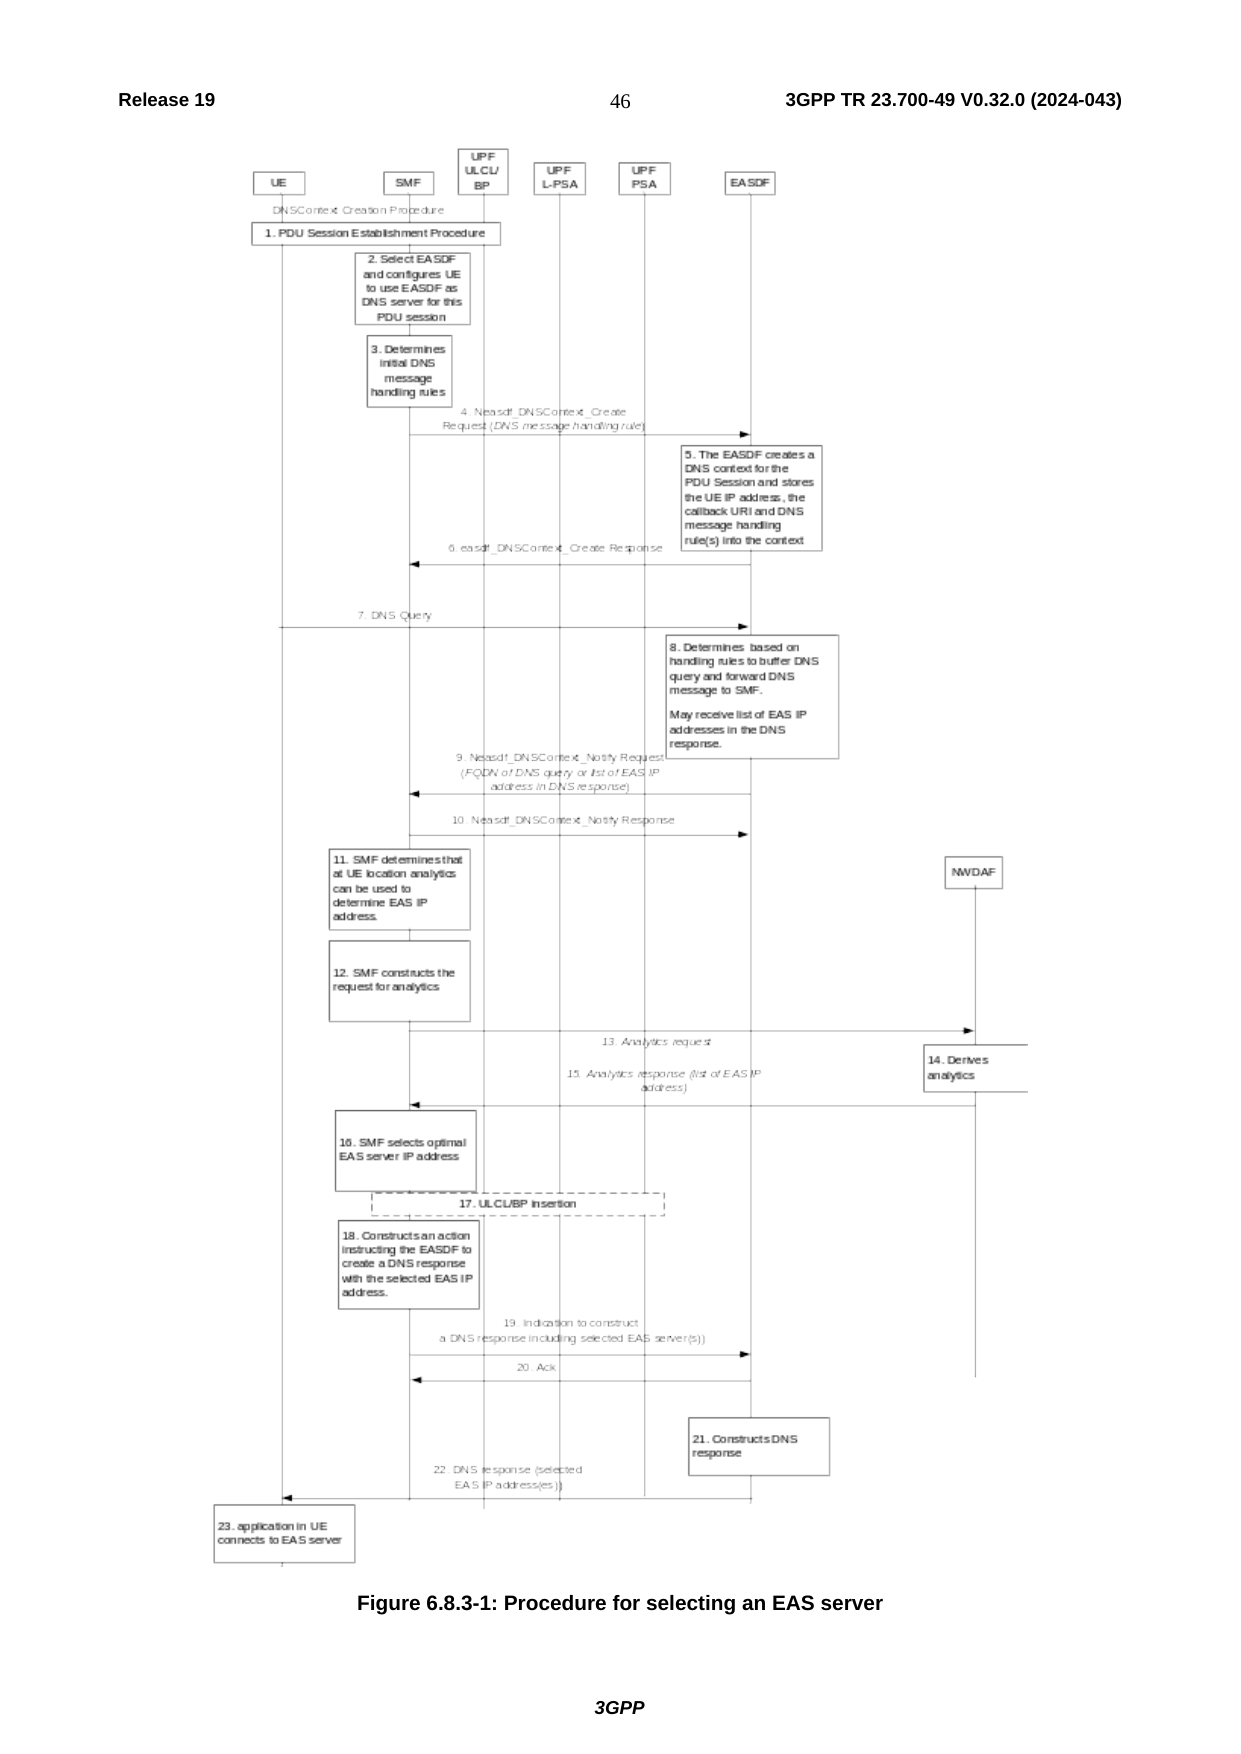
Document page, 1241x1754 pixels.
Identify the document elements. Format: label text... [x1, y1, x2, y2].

text Figure 6.8.3-1: Procedure for selecting an EAS server [118, 1591, 1122, 1615]
